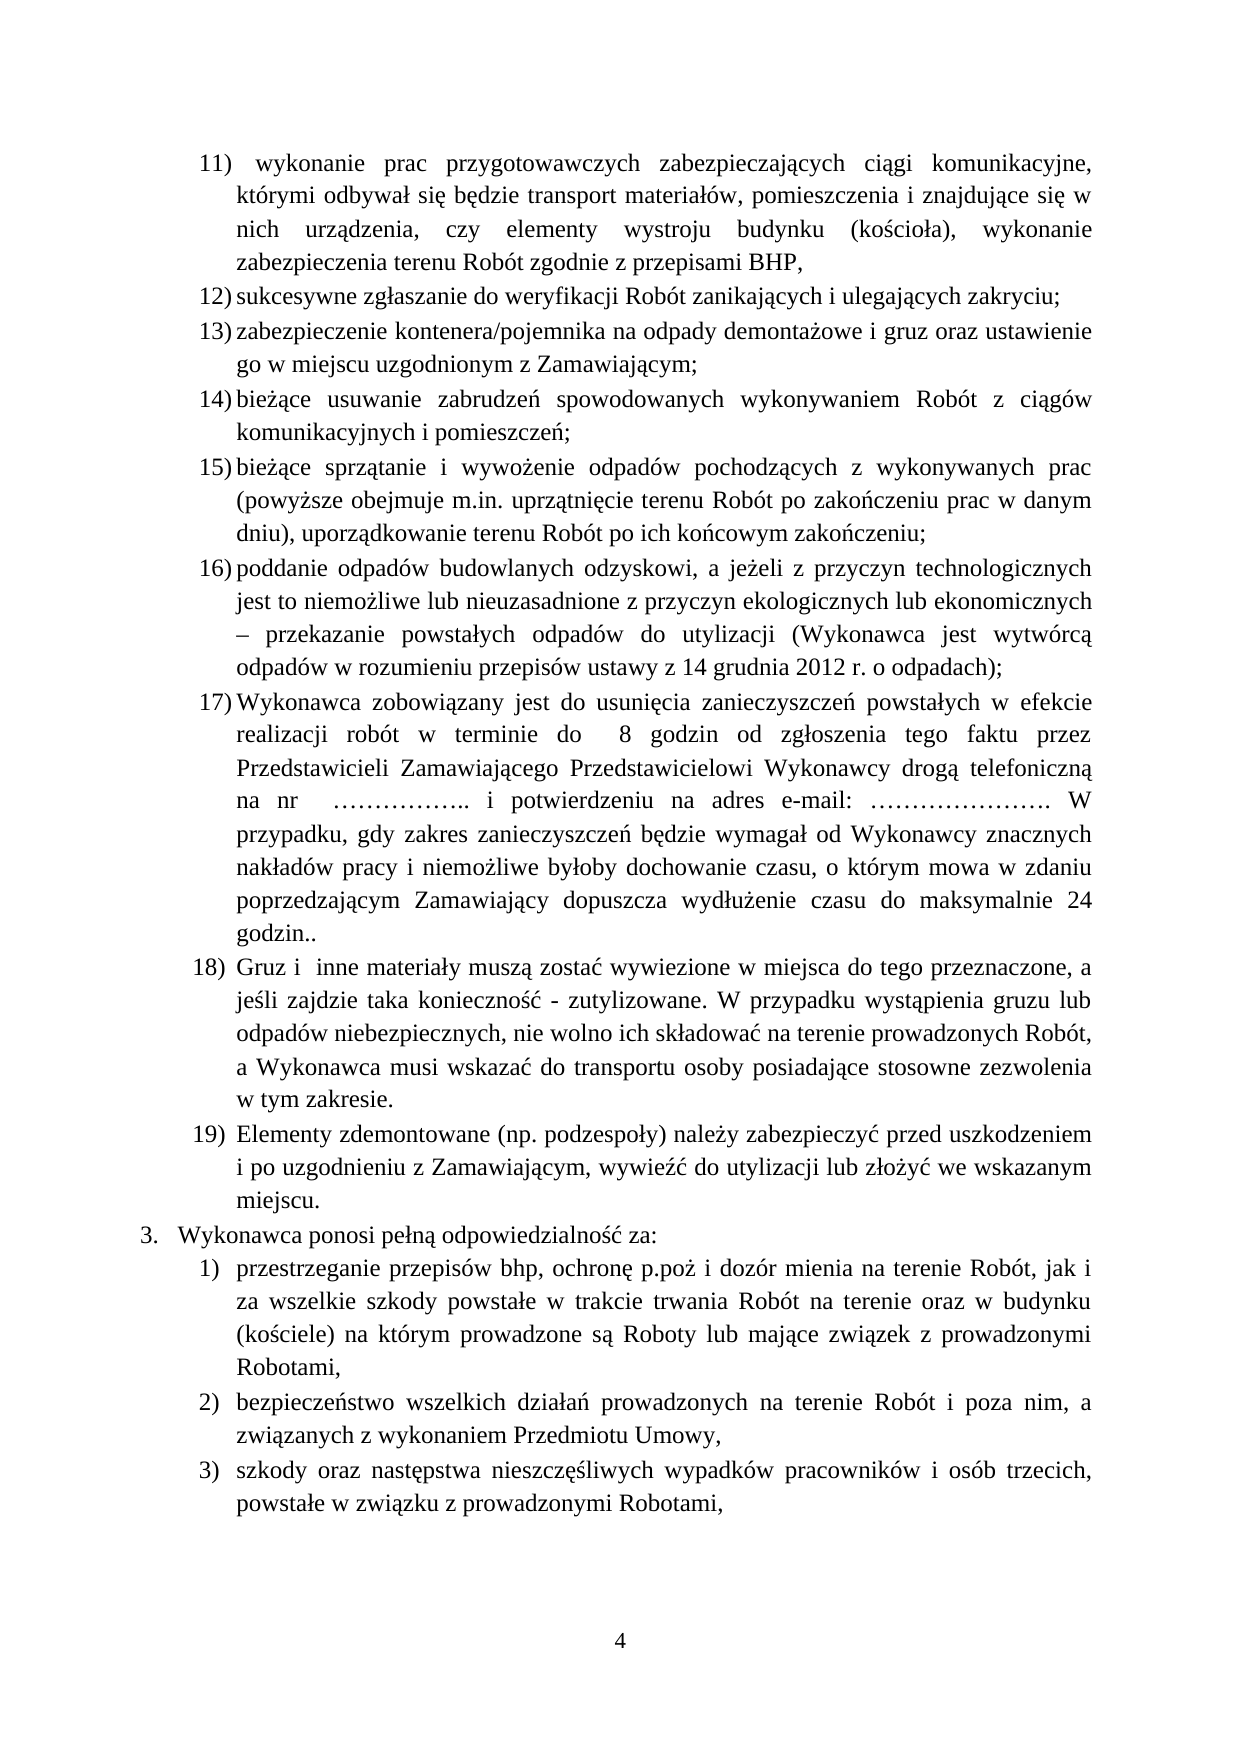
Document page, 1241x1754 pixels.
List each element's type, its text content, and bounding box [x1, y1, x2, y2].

list Gruz i inne materiały muszą zostać wywiezione w miejsca do tego przeznaczone, a jeśli zajdzie taka konieczność - zutylizowane. W przypadku wystąpienia gruzu lub odpadów niebezpiecznych, nie wolno ich składować na terenie prowadzonych Robót, a Wykonawca musi wskazać do transportu osoby posiadające stosowne zezwolenia w tym zakresie. [192, 952, 1093, 1113]
list Elementy zdemontowane (np. podzespoły) należy zabezpieczyć przed uszkodzeniem i po uzgodnieniu z Zamawiającym, wywieźć do utylizacji lub złożyć we wskazanym miejscu. [192, 1119, 1093, 1214]
list sukcesywne zgłaszanie do weryfikacji Robót zanikających i ulegających zakryciu; [199, 281, 1093, 310]
list Wykonawca ponosi pełną odpowiedzialność za: [140, 1220, 1093, 1249]
list wykonanie prac przygotowawczych zabezpieczających ciągi komunikacyjne, którymi odbywał się będzie transport materiałów, pomieszczenia i znajdujące się w nich urządzenia, czy elementy wystroju budynku (kościoła), wykonanie zabezpieczenia terenu Robót zgodnie z przepisami BHP, [199, 148, 1093, 275]
list poddanie odpadów budowlanych odzyskowi, a jeżeli z przyczyn technologicznych jest to niemożliwe lub nieuzasadnione z przyczyn ekologicznych lub ekonomicznych – przekazanie powstałych odpadów do utylizacji (Wykonawca jest wytwórcą odpadów w rozumieniu przepisów ustawy z 14 grudnia 2012 r. o odpadach); [199, 553, 1093, 681]
list bieżące sprzątanie i wywożenie odpadów pochodzących z wykonywanych prac (powyższe obejmuje m.in. uprzątnięcie terenu Robót po zakończeniu prac w danym dniu), uporządkowanie terenu Robót po ich końcowym zakończeniu; [199, 452, 1093, 547]
list bieżące usuwanie zabrudzeń spowodowanych wykonywaniem Robót z ciągów komunikacyjnych i pomieszczeń; [199, 384, 1093, 446]
list bezpieczeństwo wszelkich działań prowadzonych na terenie Robót i poza nim, a związanych z wykonaniem Przedmiotu Umowy, [199, 1387, 1093, 1449]
list Wykonawca zobowiązany jest do usunięcia zanieczyszczeń powstałych w efekcie realizacji robót w terminie do 8 godzin od zgłoszenia tego faktu przez Przedstawicieli Zamawiającego Przedstawicielowi Wykonawcy drogą telefoniczną na nr …………….. i potwierdzeniu na adres e-mail: …………………. W przypadku, gdy zakres zanieczyszczeń będzie wymagał od Wykonawcy znacznych nakładów pracy i niemożliwe byłoby dochowanie czasu, o którym mowa w zdaniu poprzedzającym Zamawiający dopuszcza wydłużenie czasu do maksymalnie 24 godzin.. [199, 687, 1093, 946]
list szkody oraz następstwa nieszczęśliwych wypadków pracowników i osób trzecich, powstałe w związku z prowadzonymi Robotami, [199, 1455, 1093, 1517]
list zabezpieczenie kontenera/pojemnika na odpady demontażowe i gruz oraz ustawienie go w miejscu uzgodnionym z Zamawiającym; [199, 316, 1093, 378]
list przestrzeganie przepisów bhp, ochronę p.poż i dozór mienia na terenie Robót, jak i za wszelkie szkody powstałe w trakcie trwania Robót na terenie oraz w budynku (kościele) na którym prowadzone są Roboty lub mające związek z prowadzonymi Robotami, [199, 1253, 1093, 1381]
